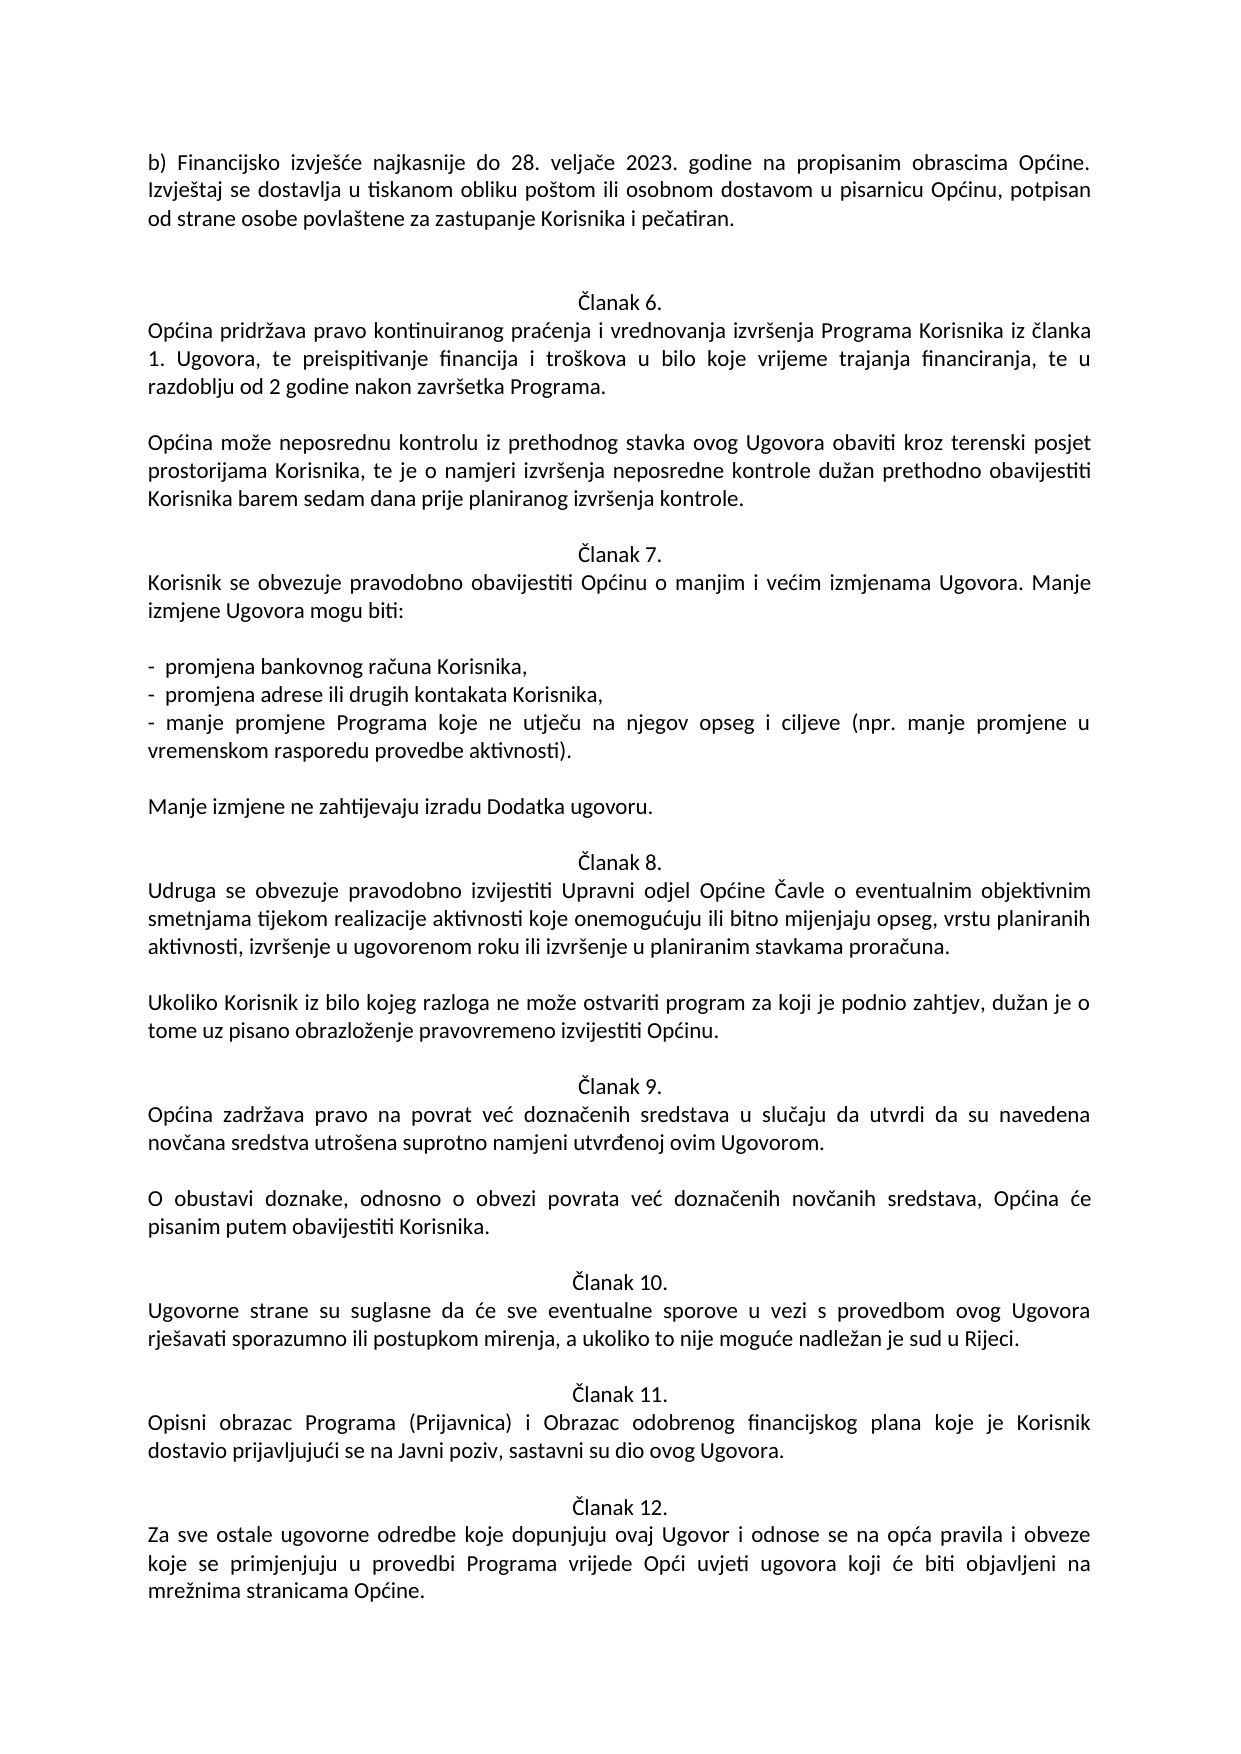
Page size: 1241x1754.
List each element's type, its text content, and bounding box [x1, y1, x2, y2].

text Članak 11. [148, 1352, 1093, 1408]
text Ugovorne strane su suglasne da će sve eventualne sporove u vezi s provedbom ovog Ugovora rješavati sporazumno ili postupkom mirenja, a ukoliko to nije moguće nadležan je sud u Rijeci. [148, 1296, 1093, 1352]
text Općina zadržava pravo na povrat već doznačenih sredstava u slučaju da utvrdi da su navedena novčana sredstva utrošena suprotno namjeni utvrđenoj ovim Ugovorom. [148, 1100, 1093, 1156]
text Za sve ostale ugovorne odredbe koje dopunjuju ovaj Ugovor i odnose se na opća pravila i obveze koje se primjenjuju u provedbi Programa vrijede Opći uvjeti ugovora koji će biti objavljeni na mrežnima stranicama Općine. [148, 1521, 1093, 1605]
text Manje izmjene ne zahtijevaju izradu Dodatka ugovoru. [148, 764, 1093, 820]
text - promjena adrese ili drugih kontakata Korisnika, [148, 680, 1093, 708]
text Članak 6. [148, 288, 1093, 316]
text O obustavi doznake, odnosno o obvezi povrata već doznačenih novčanih sredstava, Općina će pisanim putem obavijestiti Korisnika. [148, 1156, 1093, 1240]
text Članak 8. [148, 848, 1093, 876]
text Ukoliko Korisnik iz bilo kojeg razloga ne može ostvariti program za koji je podnio zahtjev, dužan je o tome uz pisano obrazloženje pravovremeno izvijestiti Općinu. [148, 988, 1093, 1044]
text - promjena bankovnog računa Korisnika, [148, 624, 1093, 680]
text Korisnik se obvezuje pravodobno obavijestiti Općinu o manjim i većim izmjenama Ugovora. Manje izmjene Ugovora mogu biti: [148, 568, 1093, 624]
text Članak 10. [148, 1240, 1093, 1296]
text Članak 12. [148, 1464, 1093, 1521]
text Udruga se obvezuje pravodobno izvijestiti Upravni odjel Općine Čavle o eventualnim objektivnim smetnjama tijekom realizacije aktivnosti koje onemogućuju ili bitno mijenjaju opseg, vrstu planiranih aktivnosti, izvršenje u ugovorenom roku ili izvršenje u planiranim stavkama proračuna. [148, 876, 1093, 960]
text b) Financijsko izvješće najkasnije do 28. veljače 2023. godine na propisanim obrascima Općine. Izvještaj se dostavlja u tiskanom obliku poštom ili osobnom dostavom u pisarnicu Općinu, potpisan od strane osobe povlaštene za zastupanje Korisnika i pečatiran. [148, 148, 1093, 232]
text Općina pridržava pravo kontinuiranog praćenja i vrednovanja izvršenja Programa Korisnika iz članka 1. Ugovora, te preispitivanje financija i troškova u bilo koje vrijeme trajanja financiranja, te u razdoblju od 2 godine nakon završetka Programa. [148, 316, 1093, 400]
text Članak 7. [148, 512, 1093, 568]
text - manje promjene Programa koje ne utječu na njegov opseg i ciljeve (npr. manje promjene u vremenskom rasporedu provedbe aktivnosti). [148, 708, 1093, 764]
text Općina može neposrednu kontrolu iz prethodnog stavka ovog Ugovora obaviti kroz terenski posjet prostorijama Korisnika, te je o namjeri izvršenja neposredne kontrole dužan prethodno obavijestiti Korisnika barem sedam dana prije planiranog izvršenja kontrole. [148, 400, 1093, 512]
text Članak 9. [148, 1072, 1093, 1100]
text Opisni obrazac Programa (Prijavnica) i Obrazac odobrenog financijskog plana koje je Korisnik dostavio prijavljujući se na Javni poziv, sastavni su dio ovog Ugovora. [148, 1408, 1093, 1464]
